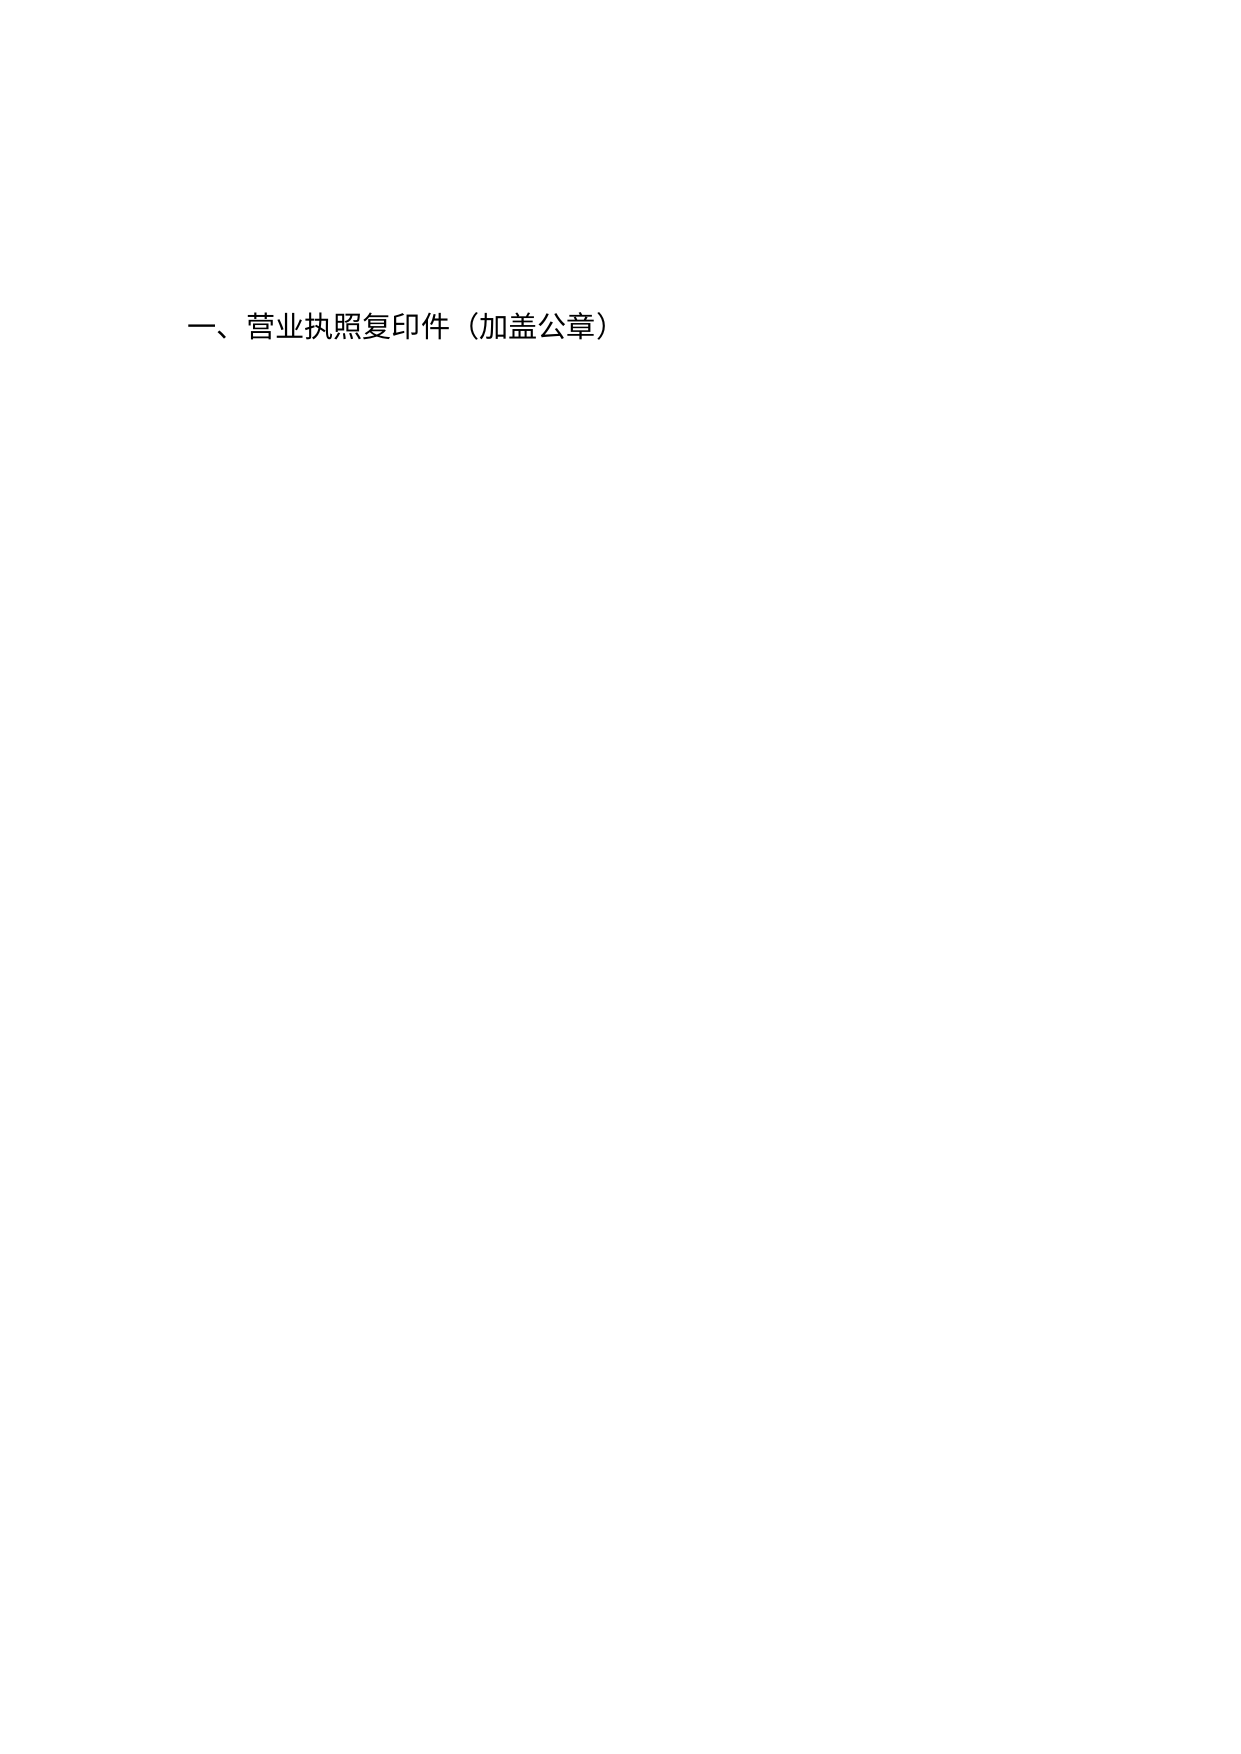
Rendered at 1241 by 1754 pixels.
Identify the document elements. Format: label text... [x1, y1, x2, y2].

text 一、营业执照复印件（加盖公章） [187, 292, 1053, 357]
